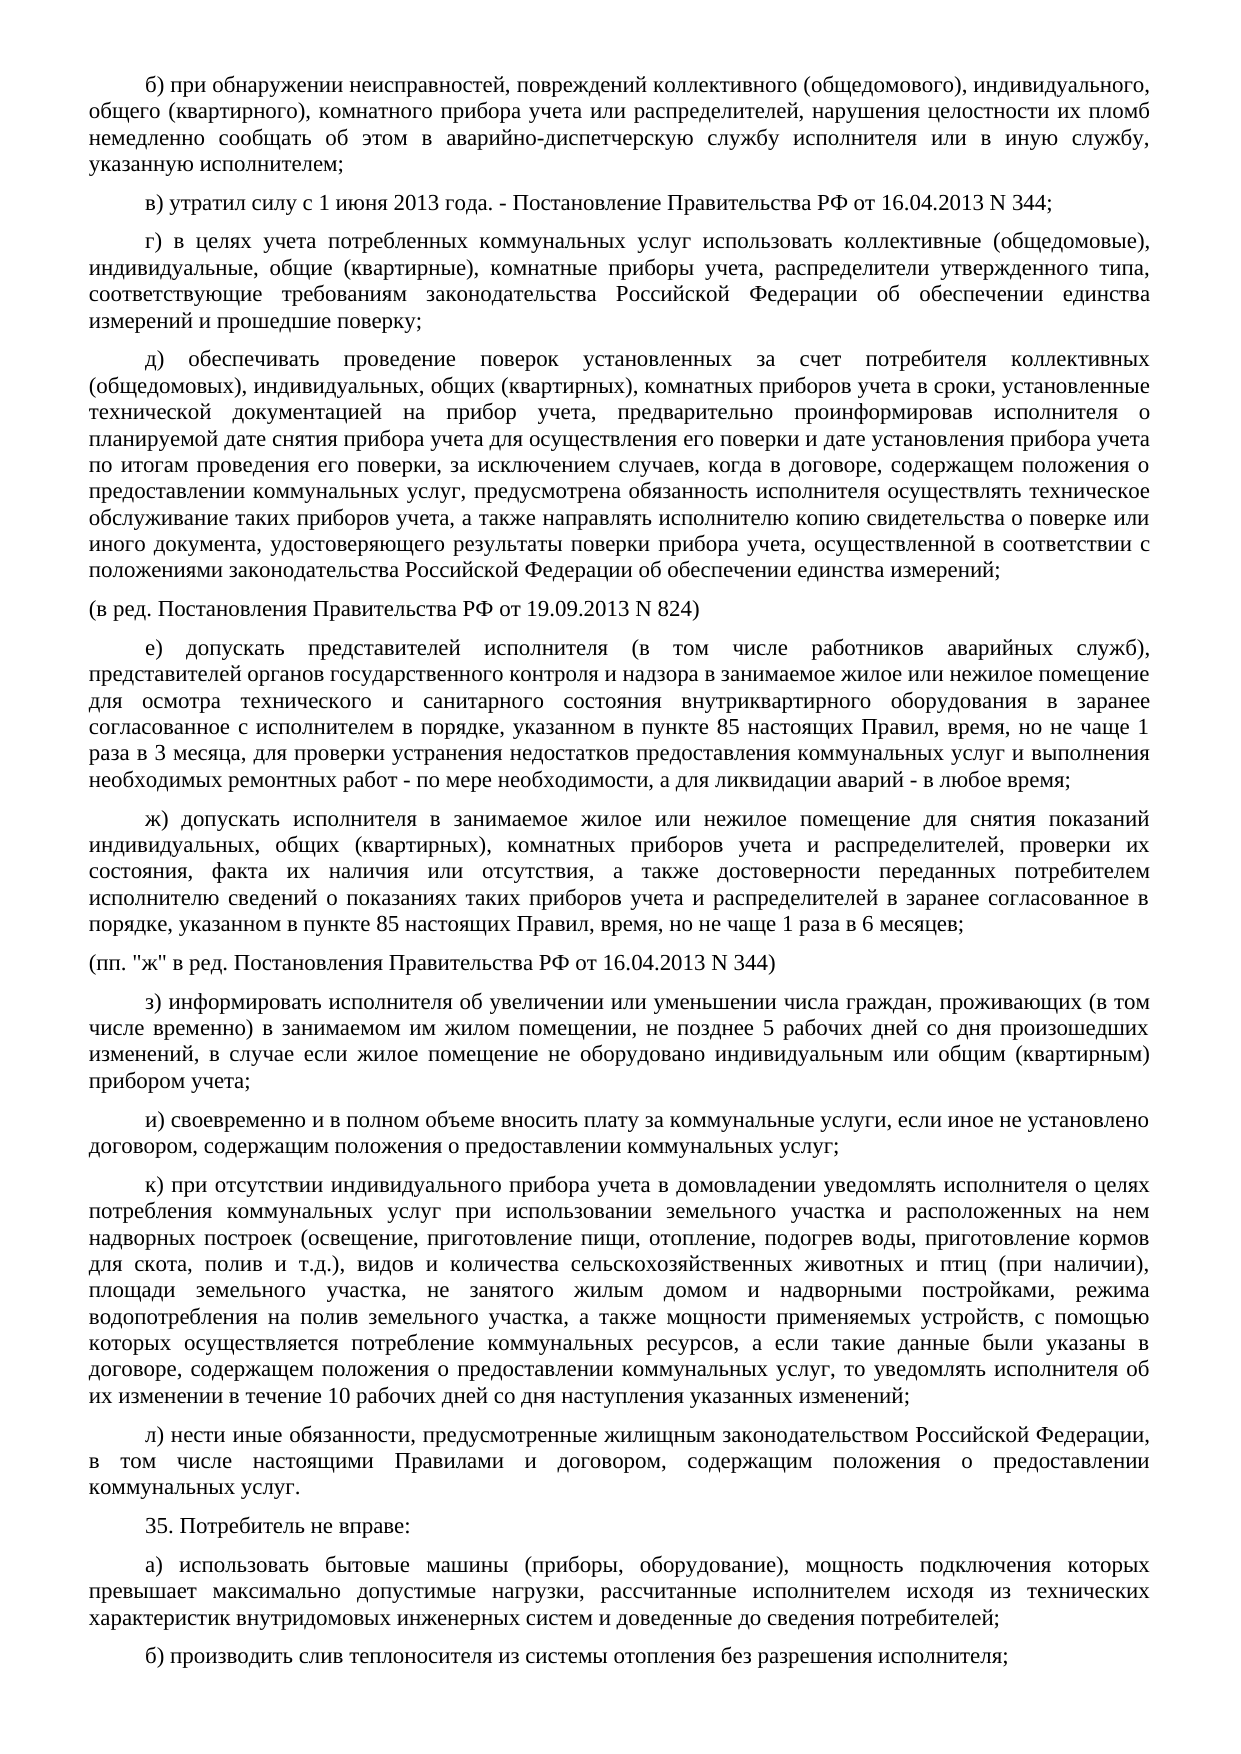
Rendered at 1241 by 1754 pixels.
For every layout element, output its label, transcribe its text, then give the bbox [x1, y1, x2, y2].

text л) нести иные обязанности, предусмотренные жилищным законодательством Российской Федерации, в том числе настоящими Правилами и договором, содержащим положения о предоставлении коммунальных услуг. [89, 1421, 1152, 1500]
text (пп. "ж" в ред. Постановления Правительства РФ от 16.04.2013 N 344) [89, 949, 1152, 975]
text б) производить слив теплоносителя из системы отопления без разрешения исполнителя; [89, 1643, 1152, 1669]
text е) допускать представителей исполнителя (в том числе работников аварийных служб), представителей органов государственного контроля и надзора в занимаемое жилое или нежилое помещение для осмотра технического и санитарного состояния внутриквартирного оборудования в заранее согласованное с исполнителем в порядке, указанном в пункте 85 настоящих Правил, время, но не чаще 1 раза в 3 месяца, для проверки устранения недостатков предоставления коммунальных услуг и выполнения необходимых ремонтных работ - по мере необходимости, а для ликвидации аварий - в любое время; [89, 634, 1152, 792]
text а) использовать бытовые машины (приборы, оборудование), мощность подключения которых превышает максимально допустимые нагрузки, рассчитанные исполнителем исходя из технических характеристик внутридомовых инженерных систем и доведенные до сведения потребителей; [89, 1551, 1152, 1630]
text в) утратил силу с 1 июня 2013 года. - Постановление Правительства РФ от 16.04.2013 N 344; [89, 189, 1152, 215]
text ж) допускать исполнителя в занимаемое жилое или нежилое помещение для снятия показаний индивидуальных, общих (квартирных), комнатных приборов учета и распределителей, проверки их состояния, факта их наличия или отсутствия, а также достоверности переданных потребителем исполнителю сведений о показаниях таких приборов учета и распределителей в заранее согласованное в порядке, указанном в пункте 85 настоящих Правил, время, но не чаще 1 раза в 6 месяцев; [89, 805, 1152, 936]
text б) при обнаружении неисправностей, повреждений коллективного (общедомового), индивидуального, общего (квартирного), комнатного прибора учета или распределителей, нарушения целостности их пломб немедленно сообщать об этом в аварийно-диспетчерскую службу исполнителя или в иную службу, указанную исполнителем; [89, 71, 1152, 176]
text и) своевременно и в полном объеме вносить плату за коммунальные услуги, если иное не установлено договором, содержащим положения о предоставлении коммунальных услуг; [89, 1106, 1152, 1158]
text з) информировать исполнителя об увеличении или уменьшении числа граждан, проживающих (в том числе временно) в занимаемом им жилом помещении, не позднее 5 рабочих дней со дня произошедших изменений, в случае если жилое помещение не оборудовано индивидуальным или общим (квартирным) прибором учета; [89, 988, 1152, 1093]
text д) обеспечивать проведение поверок установленных за счет потребителя коллективных (общедомовых), индивидуальных, общих (квартирных), комнатных приборов учета в сроки, установленные технической документацией на прибор учета, предварительно проинформировав исполнителя о планируемой дате снятия прибора учета для осуществления его поверки и дате установления прибора учета по итогам проведения его поверки, за исключением случаев, когда в договоре, содержащем положения о предоставлении коммунальных услуг, предусмотрена обязанность исполнителя осуществлять техническое обслуживание таких приборов учета, а также направлять исполнителю копию свидетельства о поверке или иного документа, удостоверяющего результаты поверки прибора учета, осуществленной в соответствии с положениями законодательства Российской Федерации об обеспечении единства измерений; [89, 346, 1152, 583]
text к) при отсутствии индивидуального прибора учета в домовладении уведомлять исполнителя о целях потребления коммунальных услуг при использовании земельного участка и расположенных на нем надворных построек (освещение, приготовление пищи, отопление, подогрев воды, приготовление кормов для скота, полив и т.д.), видов и количества сельскохозяйственных животных и птиц (при наличии), площади земельного участка, не занятого жилым домом и надворными постройками, режима водопотребления на полив земельного участка, а также мощности применяемых устройств, с помощью которых осуществляется потребление коммунальных ресурсов, а если такие данные были указаны в договоре, содержащем положения о предоставлении коммунальных услуг, то уведомлять исполнителя об их изменении в течение 10 рабочих дней со дня наступления указанных изменений; [89, 1171, 1152, 1408]
text 35. Потребитель не вправе: [89, 1512, 1152, 1538]
text (в ред. Постановления Правительства РФ от 19.09.2013 N 824) [89, 595, 1152, 622]
text г) в целях учета потребленных коммунальных услуг использовать коллективные (общедомовые), индивидуальные, общие (квартирные), комнатные приборы учета, распределители утвержденного типа, соответствующие требованиям законодательства Российской Федерации об обеспечении единства измерений и прошедшие поверку; [89, 228, 1152, 333]
